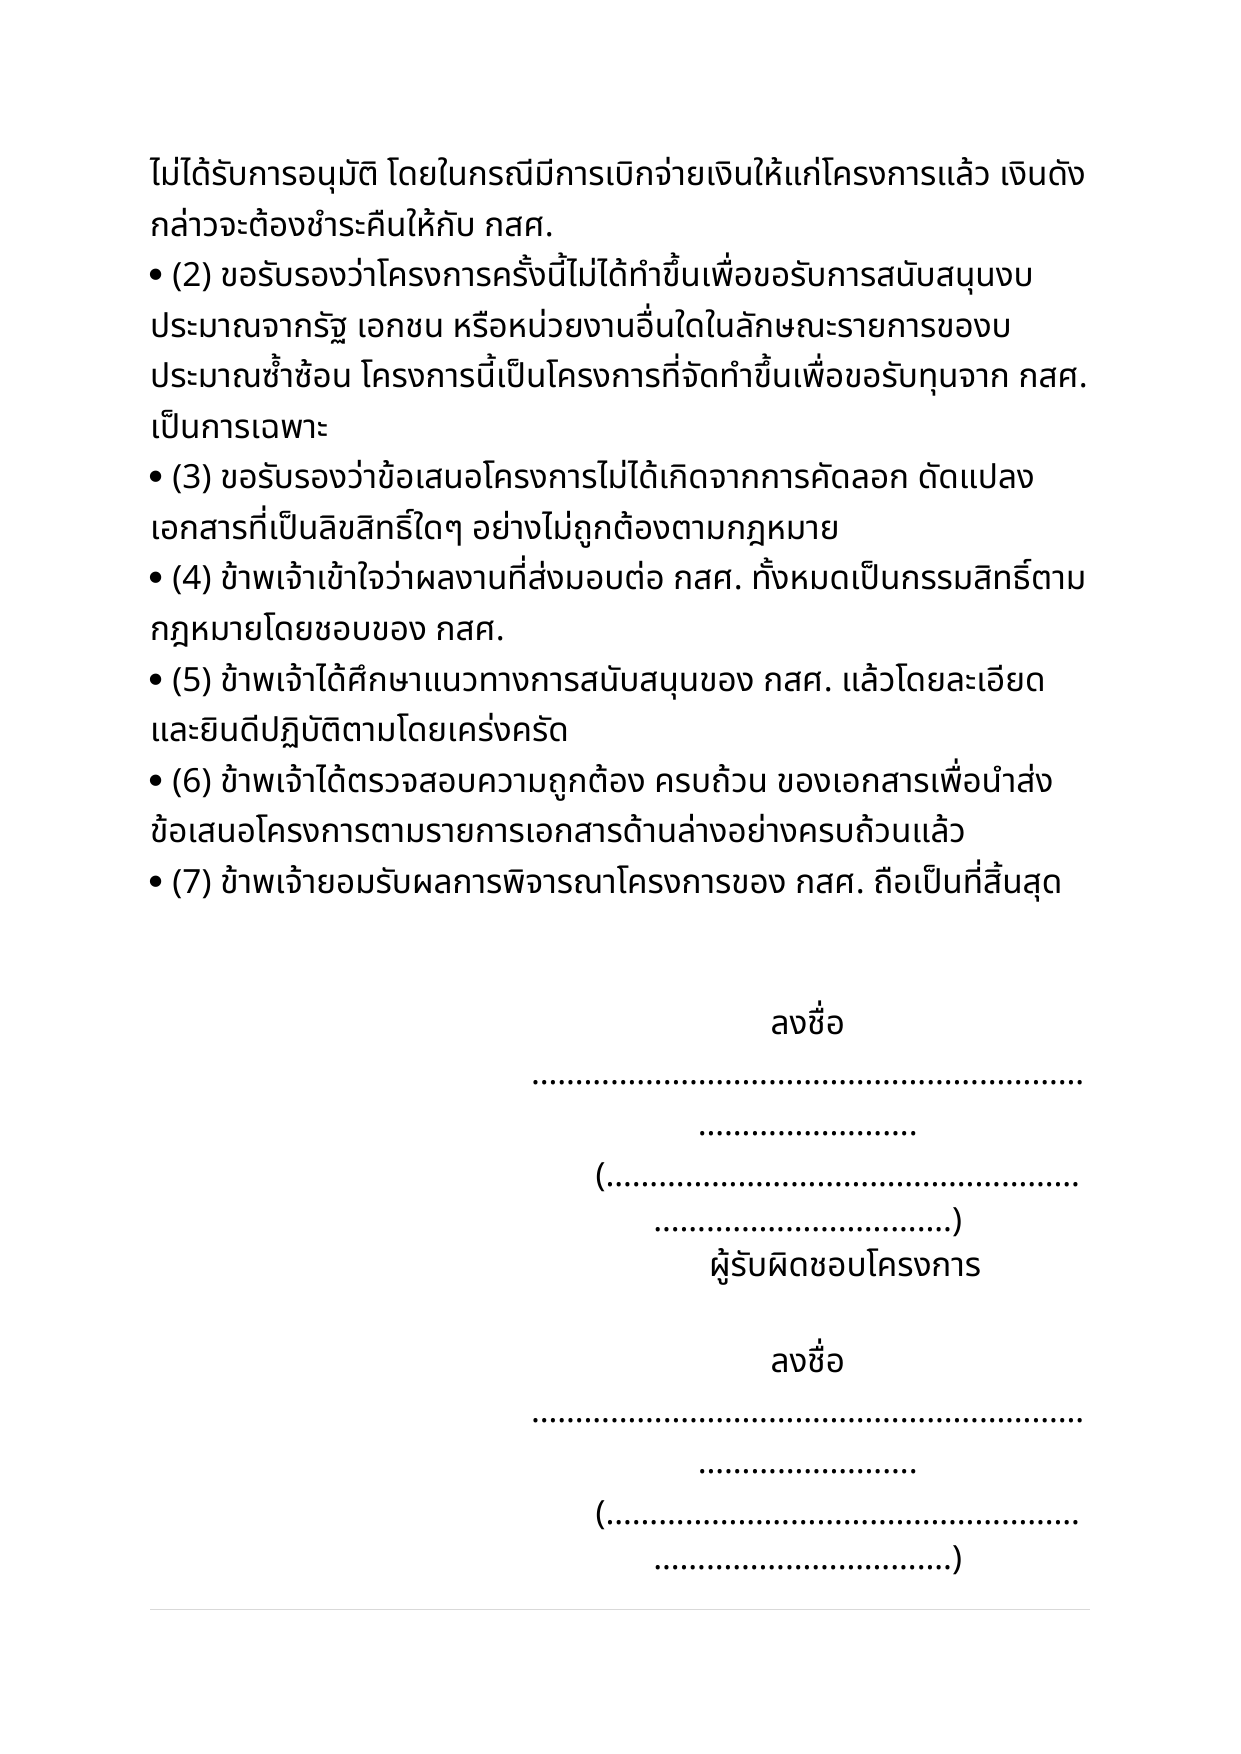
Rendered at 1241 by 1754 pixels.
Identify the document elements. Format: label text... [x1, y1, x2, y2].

text (4) ข้าพเจ้าเข้าใจว่าผลงานที่ส่งมอบต่อ กสศ. ทั้งหมดเป็นกรรมสิทธิ์ตามกฎหมายโดยชอบของ กสศ. [150, 554, 1090, 655]
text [150, 150, 1090, 251]
text ผู้รับผิดชอบโครงการ [525, 1241, 1090, 1292]
text (3) ขอรับรองว่าข้อเสนอโครงการไม่ได้เกิดจากการคัดลอก ดัดแปลง เอกสารที่เป็นลิขสิทธิ์ใดๆ อย่างไม่ถูกต้องตามกฎหมาย [150, 453, 1090, 554]
text ลงชื่อ ……………………………………………………………………………. [525, 999, 1090, 1150]
text (5) ข้าพเจ้าได้ศึกษาแนวทางการสนับสนุนของ กสศ. แล้วโดยละเอียดและยินดีปฏิบัติตามโดยเคร่งครัด [150, 655, 1090, 756]
text (…………………………………………………………………………….) [525, 1150, 1090, 1241]
text (6) ข้าพเจ้าได้ตรวจสอบความถูกต้อง ครบถ้วน ของเอกสารเพื่อนำส่งข้อเสนอโครงการตามรายการเอกสารด้านล่างอย่างครบถ้วนแล้ว [150, 756, 1090, 857]
text ลงชื่อ ……………………………………………………………………………. [525, 1337, 1090, 1488]
text (…………………………………………………………………………….) [525, 1488, 1090, 1579]
text (7) ข้าพเจ้ายอมรับผลการพิจารณาโครงการของ กสศ. ถือเป็นที่สิ้นสุด [150, 857, 1090, 908]
text (2) ขอรับรองว่าโครงการครั้งนี้ไม่ได้ทำขึ้นเพื่อขอรับการสนับสนุนงบประมาณจากรัฐ เอกชน หรือหน่วยงานอื่นใดในลักษณะรายการของบประมาณซ้ำซ้อน โครงการนี้เป็นโครงการที่จัดทำขึ้นเพื่อขอรับทุนจาก กสศ. เป็นการเฉพาะ [150, 251, 1090, 453]
